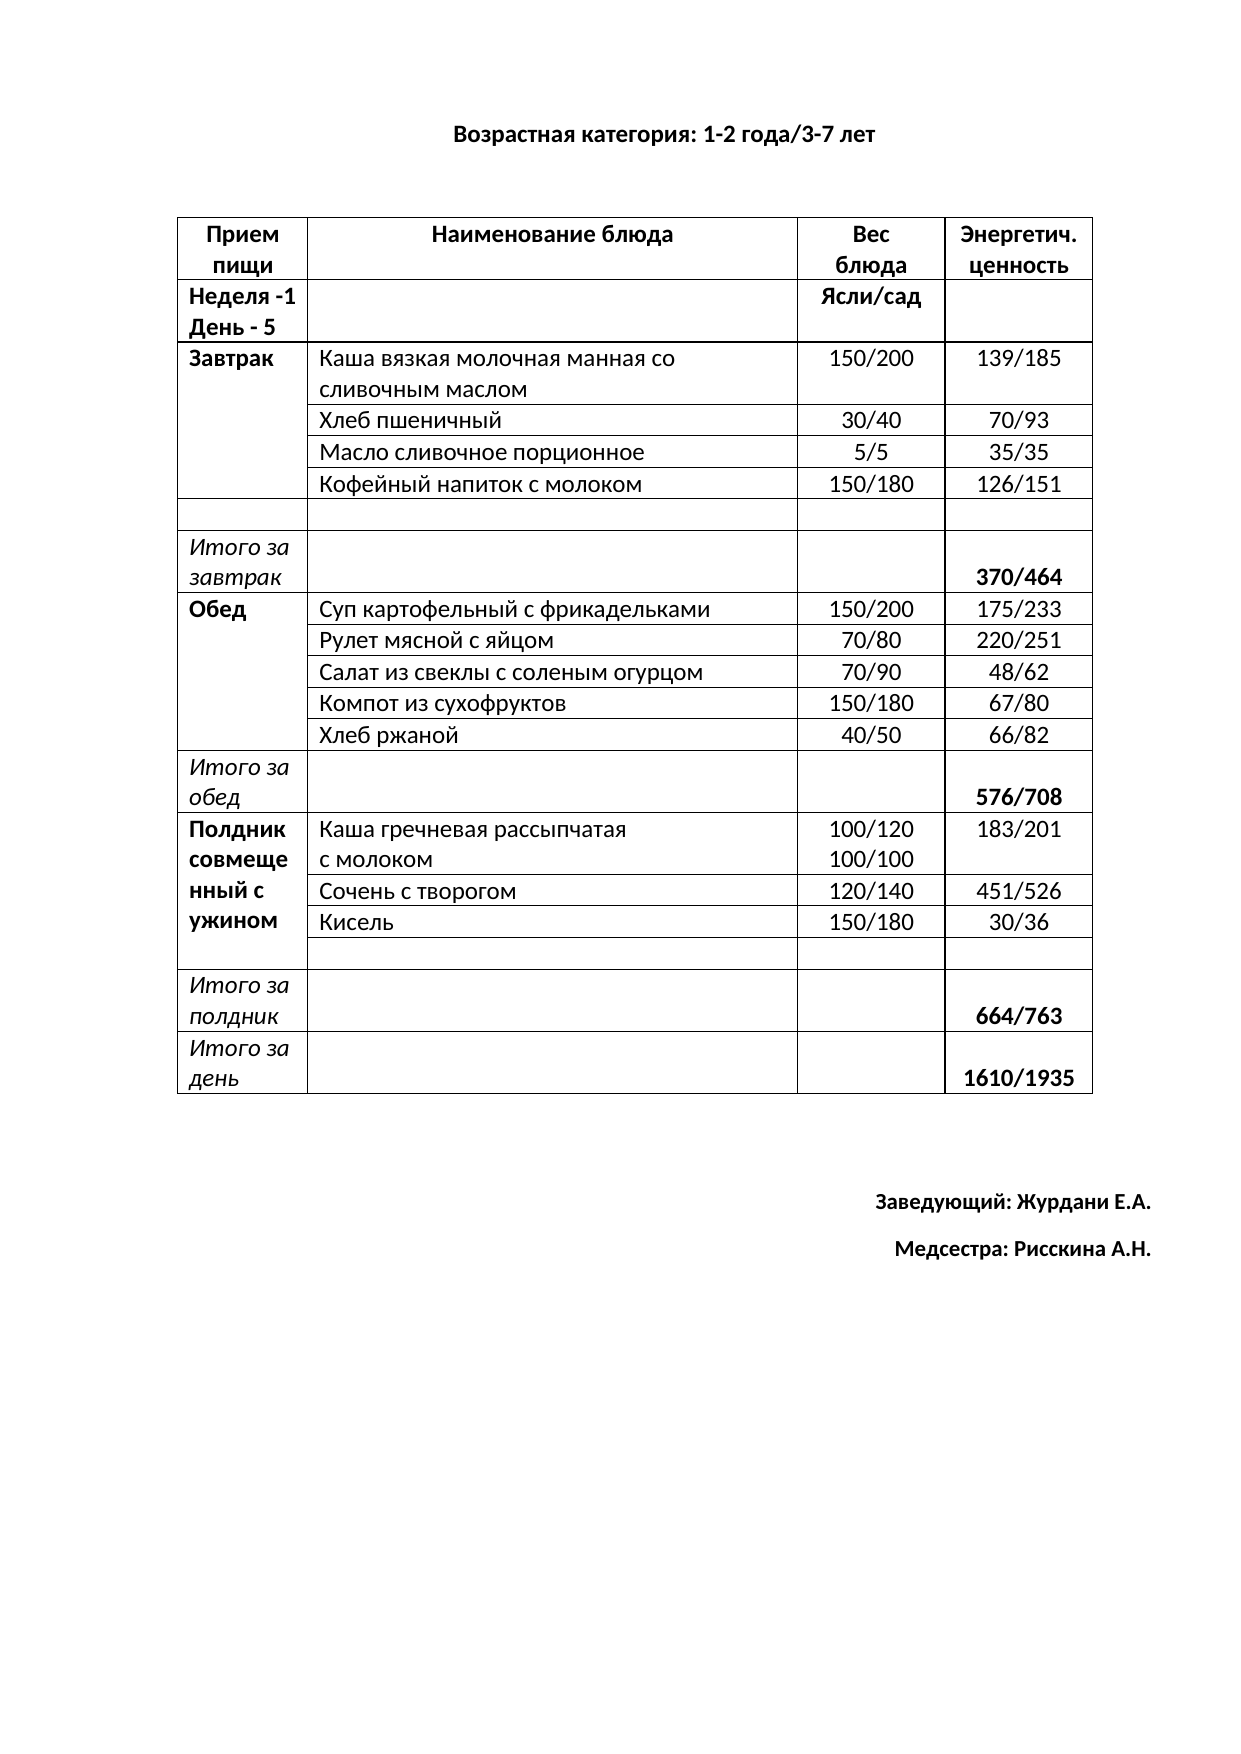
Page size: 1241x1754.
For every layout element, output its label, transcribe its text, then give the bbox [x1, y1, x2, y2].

table_cell 70/90 [798, 656, 944, 687]
table_cell [798, 938, 944, 968]
table_cell [308, 970, 797, 1031]
table_header Наименование блюда [308, 218, 797, 279]
table_cell 664/763 [946, 970, 1092, 1031]
table_cell Кисель [308, 906, 797, 937]
table_cell 370/464 [946, 531, 1092, 592]
table_cell [798, 499, 944, 530]
table_cell 220/251 [946, 625, 1092, 655]
table_cell 150/200 [798, 343, 944, 403]
table_cell Обед [178, 593, 307, 750]
table_cell Кофейный напиток с молоком [308, 468, 797, 498]
table_cell 120/140 [798, 875, 944, 905]
table_cell 5/5 [798, 436, 944, 467]
table_cell 100/120 100/100 [798, 813, 944, 874]
table_cell 48/62 [946, 656, 1092, 687]
table_cell Суп картофельный с фрикадельками [308, 593, 797, 623]
text Возрастная категория: 1-2 года/3-7 лет [177, 118, 1152, 149]
table_cell 576/708 [946, 751, 1092, 812]
text Медсестра: Рисскина А.Н. [177, 1234, 1152, 1262]
table_cell 67/80 [946, 688, 1092, 718]
table_cell 40/50 [798, 719, 944, 750]
table_cell 451/526 [946, 875, 1092, 905]
table_cell [946, 499, 1092, 530]
table_cell Каша вязкая молочная манная со сливочным маслом [308, 343, 797, 403]
table_cell Итого за полдник [178, 970, 307, 1031]
table_cell [178, 499, 307, 530]
table_header Энергетич. ценность [946, 218, 1092, 279]
table_cell [798, 970, 944, 1031]
table_cell [798, 1032, 944, 1093]
table_header Прием пищи [178, 218, 307, 279]
table_cell 150/180 [798, 906, 944, 937]
table_cell Рулет мясной с яйцом [308, 625, 797, 655]
table_cell [798, 751, 944, 812]
table_cell [946, 938, 1092, 968]
table_cell [308, 751, 797, 812]
table_cell [308, 938, 797, 968]
table_cell Каша гречневая рассыпчатая с молоком [308, 813, 797, 874]
table_cell 35/35 [946, 436, 1092, 467]
table_cell [308, 499, 797, 530]
table_cell 150/200 [798, 593, 944, 623]
table_cell 139/185 [946, 343, 1092, 403]
table_cell Компот из сухофруктов [308, 688, 797, 718]
table_cell Сочень с творогом [308, 875, 797, 905]
table_cell 150/180 [798, 468, 944, 498]
table_cell 66/82 [946, 719, 1092, 750]
table_cell 1610/1935 [946, 1032, 1092, 1093]
table_cell Хлеб пшеничный [308, 405, 797, 435]
table_cell 30/36 [946, 906, 1092, 937]
table_cell Завтрак [178, 343, 307, 498]
table_cell [308, 531, 797, 592]
table_cell Итого за день [178, 1032, 307, 1093]
table_cell 150/180 [798, 688, 944, 718]
table_cell 70/80 [798, 625, 944, 655]
table_cell [798, 531, 944, 592]
table_cell Салат из свеклы с соленым огурцом [308, 656, 797, 687]
table_cell Итого за обед [178, 751, 307, 812]
table_cell 70/93 [946, 405, 1092, 435]
table_cell [946, 280, 1092, 341]
table_cell 183/201 [946, 813, 1092, 874]
table_cell 30/40 [798, 405, 944, 435]
table_cell 175/233 [946, 593, 1092, 623]
table_cell [308, 280, 797, 341]
table_cell Итого за завтрак [178, 531, 307, 592]
table_cell 126/151 [946, 468, 1092, 498]
table_header Вес блюда [798, 218, 944, 279]
table_cell Хлеб ржаной [308, 719, 797, 750]
table_cell Полдник совмещенный с ужином [178, 813, 307, 968]
table_cell [308, 1032, 797, 1093]
table_cell Неделя -1 День - 5 [178, 280, 307, 341]
text Заведующий: Журдани Е.А. [177, 1187, 1152, 1216]
table_cell Масло сливочное порционное [308, 436, 797, 467]
table_cell Ясли/сад [798, 280, 944, 341]
